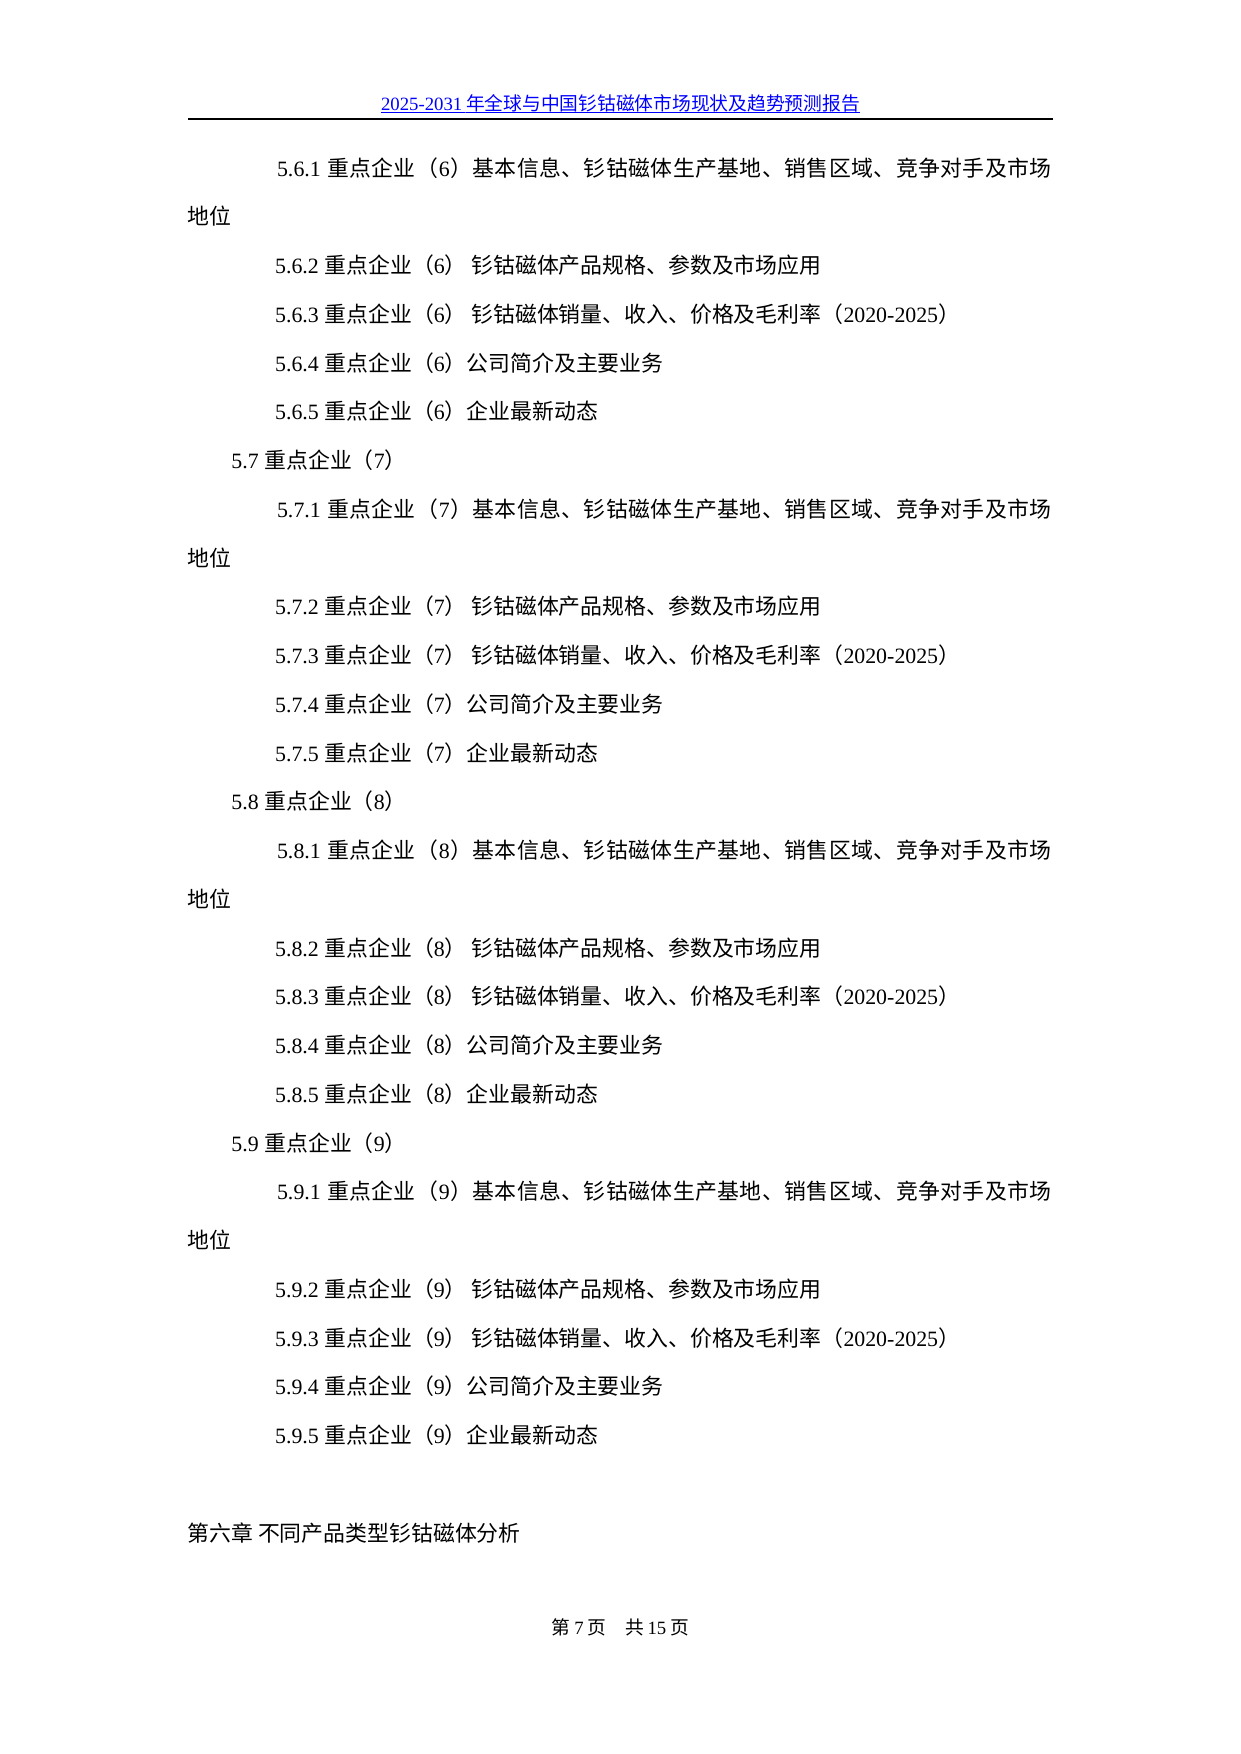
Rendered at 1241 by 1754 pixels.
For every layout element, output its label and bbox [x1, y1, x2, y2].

text [187, 150, 1053, 1548]
